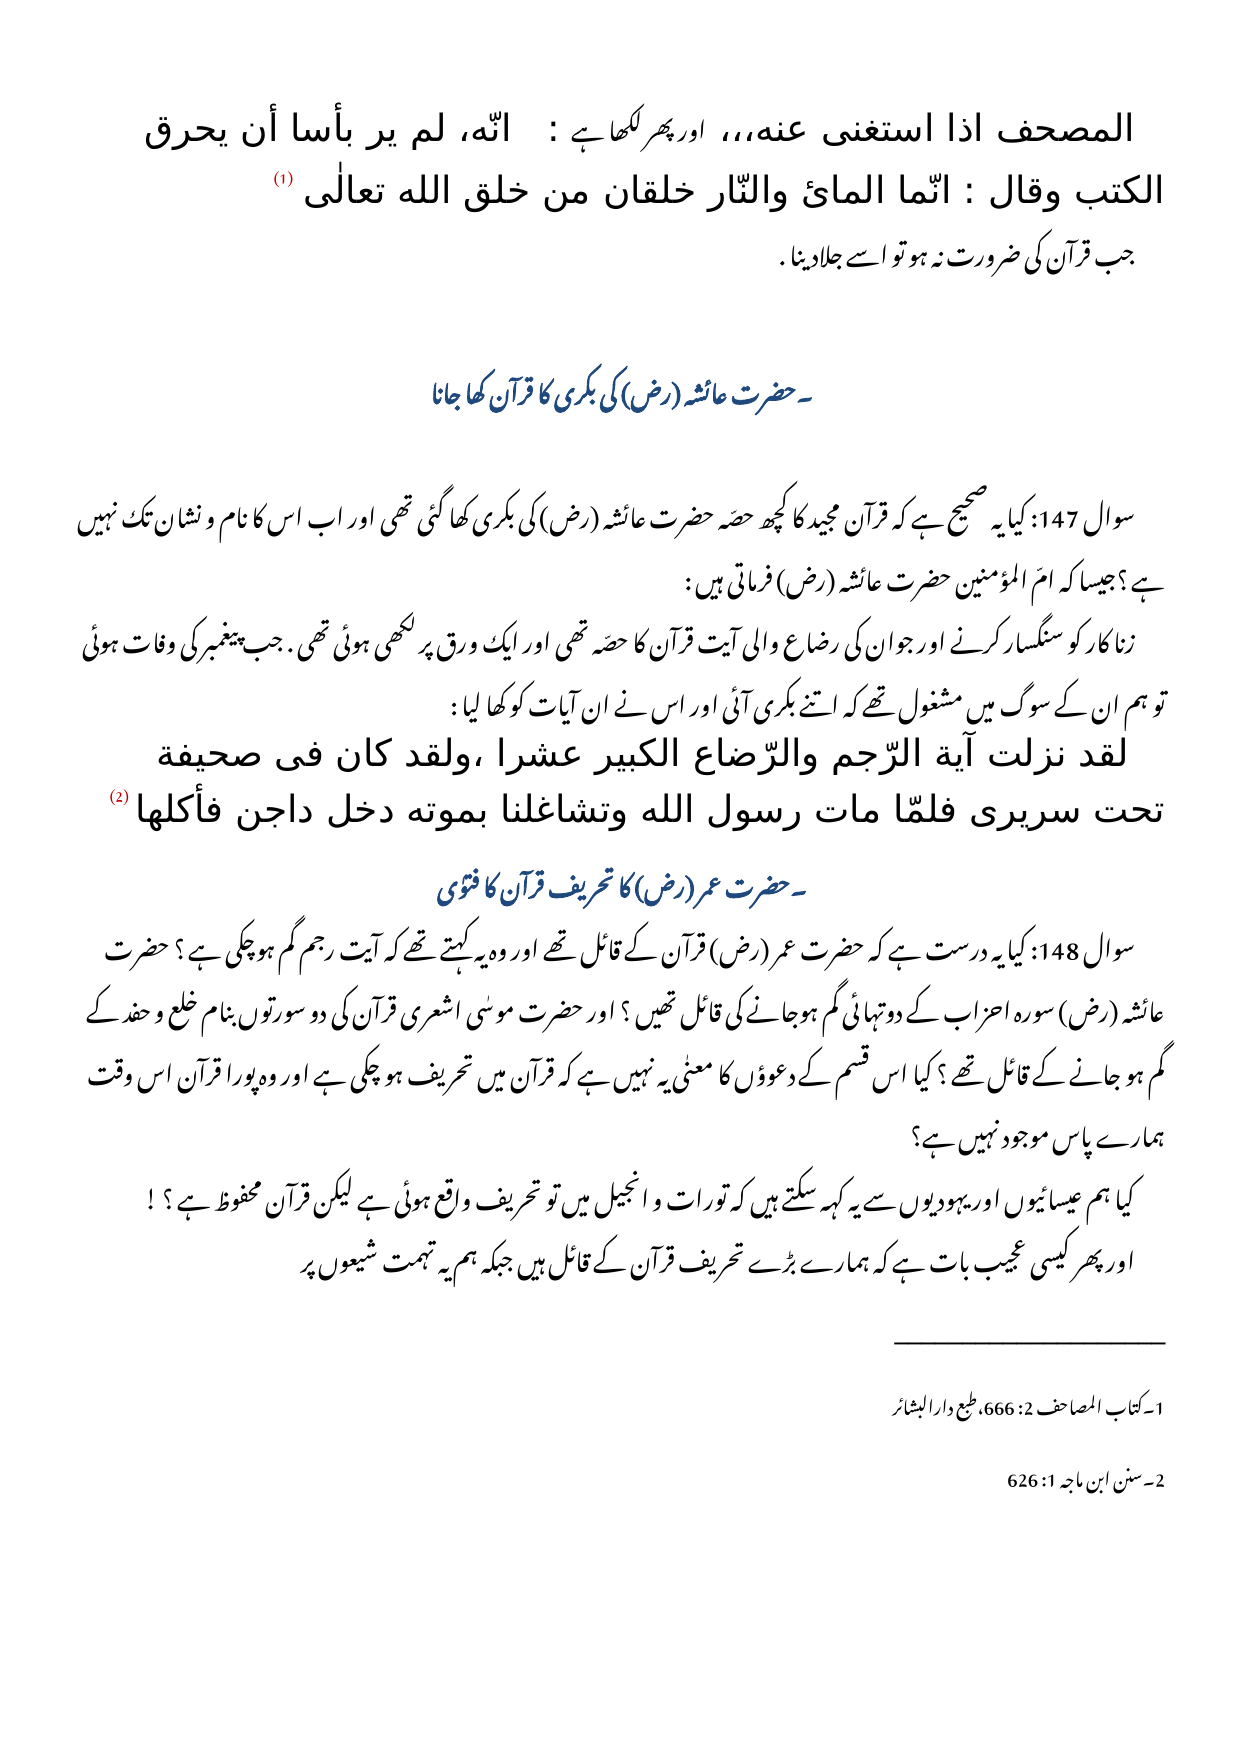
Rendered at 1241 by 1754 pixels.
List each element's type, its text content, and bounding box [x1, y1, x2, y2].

text سوال 148: کیا یہ درست ہے کہ حضرت عمر (رض) قرآن کے قائل تھے اور وہ یہ کہتے تھے کہ آیت رجم گم ہوچکی ہے ؟ حضرت عائشہ (رض) سورہ احزاب کے دوتہائی گم ہوجانے کی قائل تھیں ؟ اور حضرت موسٰی اشعری قرآن کی دو سورتوں بنام خلع و حفد کے گم ہو جانے کے قائل تھے ؟ کیا اس قسم کے دعوؤں کا معنٰی یہ نہیں ہے کہ قرآن میں تحریف ہو چکی ہے اور وہ پورا قرآن اس وقت ہمارے پاس موجود نہیں ہے؟ [75, 912, 1165, 1162]
text ____________________ [75, 1287, 1165, 1355]
subtitle ۔حضرت عمر (رض) کا تحریف قرآن کا فتوٰی [75, 850, 1165, 912]
text 1۔کتاب المصاحف 2: 666،طبع دارالبشائر [75, 1380, 1165, 1427]
text لقد نزلت آیة الرّجم والرّضاع الکبیر عشرا ،ولقد کان فی صحیفة تحت سریری فلمّا مات رسول الله وتشاغلنا بموته دخل داجن فأکلها (2) [75, 731, 1165, 837]
text سوال 147: کیا یہ صحیح ہے کہ قرآن مجید کا کچھ حصّہ حضرت عائشہ (رض) کی بکری کھا گئی تھی اور اب اس کا نام و نشان تک نہیں ہے ؟جیسا کہ امّ المؤمنین حضرت عائشہ (رض) فرماتی ہیں : [75, 481, 1165, 606]
text اور پھر کیسی عجیب بات ہے کہ ہمارے بڑے تحریف قرآن کے قائل ہیں جبکہ ہم یہ تہمت شیعوں پر [75, 1225, 1165, 1287]
text 2۔سنن ابن ماجہ 1: 626 [75, 1452, 1165, 1499]
text کیا ہم عیسائیوں اور یہودیوں سے یہ کہہ سکتے ہیں کہ تورات و انجیل میں تو تحریف واقع ہوئی ہے لیکن قرآن محفوظ ہے ؟ ! [75, 1162, 1165, 1225]
text زنا کار کو سنگسار کرنے اور جوان کی رضاع والی آیت قرآن کا حصّہ تھی اور ایک ورق پر لکھی ہوئی تھی . جب پیغمبر کی وفات ہوئی تو ہم ان کے سوگ میں مشغول تھے کہ اتنے بکری آئی اور اس نے ان آیات کو کھا لیا : [75, 606, 1165, 731]
text المصحف اذا استغنی عنه،،، اور پھر لکھا ہے : انّه، لم یر بأسا أن یحرق الکتب وقال : انّما المائ والنّار خلقان من خلق الله تعالٰی (1) [75, 94, 1165, 219]
text جب قرآن کی ضرورت نہ ہو تو اسے جلادینا . [75, 219, 1165, 281]
subtitle ۔حضرت عائشہ (رض) کی بکری کا قرآن کھا جانا [75, 356, 1165, 481]
